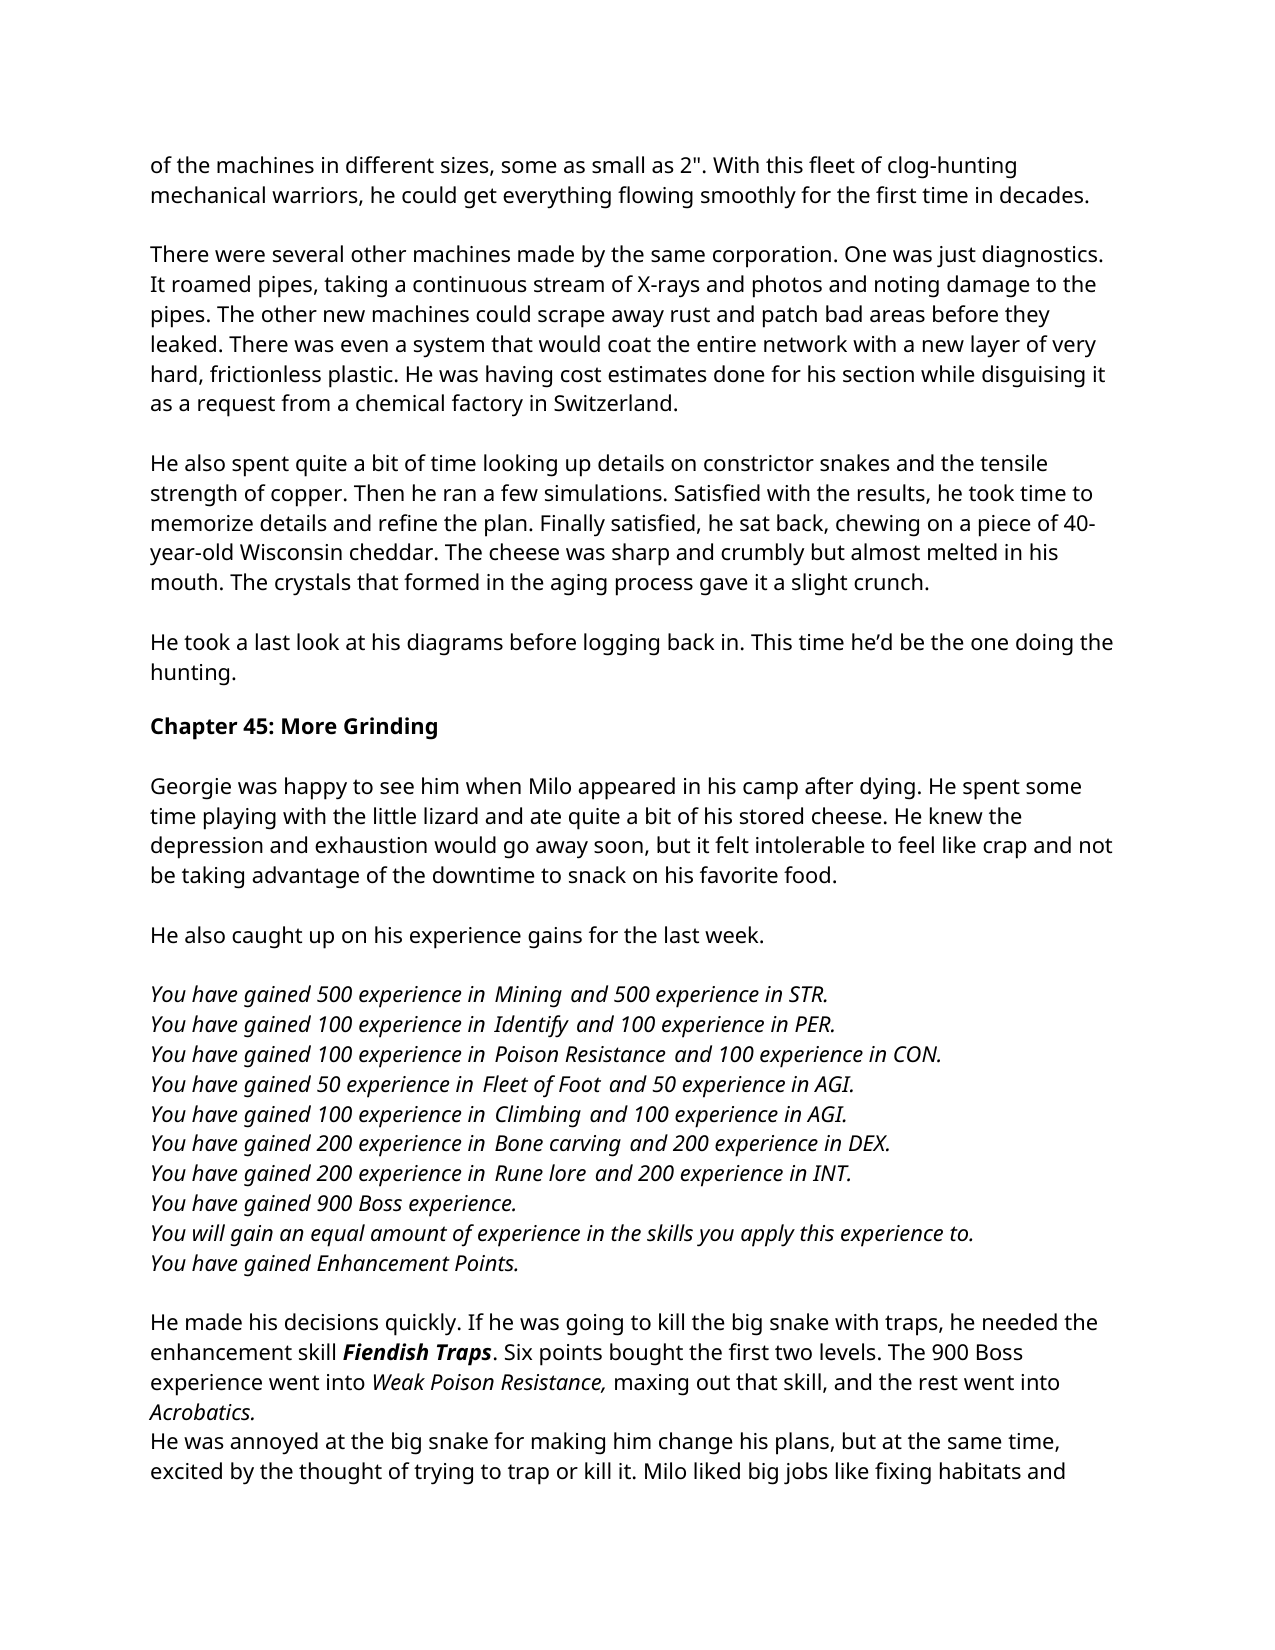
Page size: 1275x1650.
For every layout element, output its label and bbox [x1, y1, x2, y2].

text [150, 711, 1125, 1486]
text [150, 150, 1125, 686]
